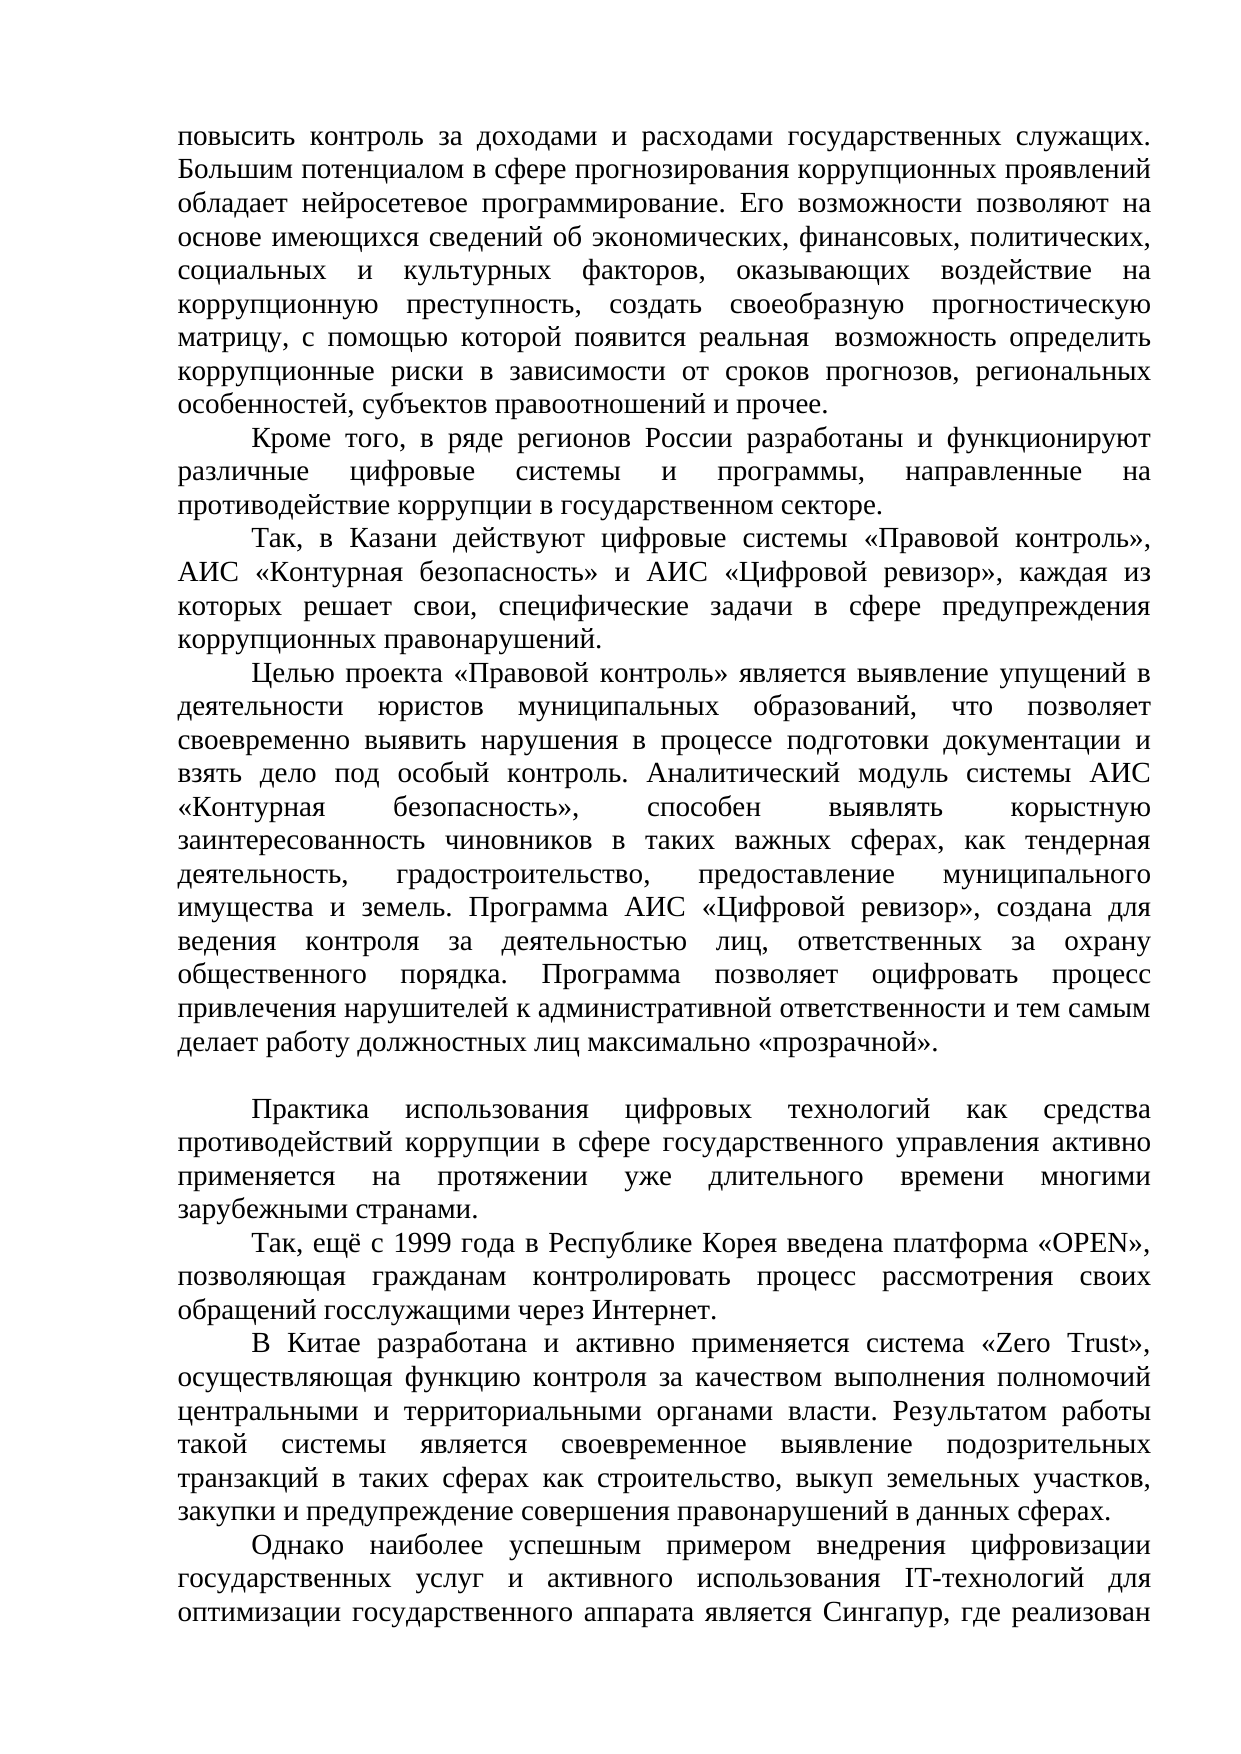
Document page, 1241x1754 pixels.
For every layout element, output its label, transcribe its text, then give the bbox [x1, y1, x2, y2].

text Практика использования цифровых технологий как средства противодействий коррупции в сфере государственного управления активно применяется на протяжении уже длительного времени многими зарубежными странами. [177, 1091, 1152, 1225]
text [177, 1527, 1152, 1627]
text Целью проекта «Правовой контроль» является выявление упущений в деятельности юристов муниципальных образований, что позволяет своевременно выявить нарушения в процессе подготовки документации и взять дело под особый контроль. Аналитический модуль системы АИС «Контурная безопасность», способен выявлять корыстную заинтересованность чиновников в таких важных сферах, как тендерная деятельность, градостроительство, предоставление муниципального имущества и земель. Программа АИС «Цифровой ревизор», создана для ведения контроля за деятельностью лиц, ответственных за охрану общественного порядка. Программа позволяет оцифровать процесс привлечения нарушителей к административной ответственности и тем самым делает работу должностных лиц максимально «прозрачной». [177, 655, 1152, 1057]
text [177, 118, 1152, 420]
text Так, в Казани действуют цифровые системы «Правовой контроль», АИС «Контурная безопасность» и АИС «Цифровой ревизор», каждая из которых решает свои, специфические задачи в сфере предупреждения коррупционных правонарушений. [177, 521, 1152, 655]
text Так, ещё с 1999 года в Республике Корея введена платформа «OPEN», позволяющая гражданам контролировать процесс рассмотрения своих обращений госслужащими через Интернет. [177, 1225, 1152, 1326]
text Кроме того, в ряде регионов России разработаны и функционируют различные цифровые системы и программы, направленные на противодействие коррупции в государственном секторе. [177, 420, 1152, 521]
text В Китае разработана и активно применяется система «Zero Trust», осуществляющая функцию контроля за качеством выполнения полномочий центральными и территориальными органами власти. Результатом работы такой системы является своевременное выявление подозрительных транзакций в таких сферах как строительство, выкуп земельных участков, закупки и предупреждение совершения правонарушений в данных сферах. [177, 1326, 1152, 1527]
